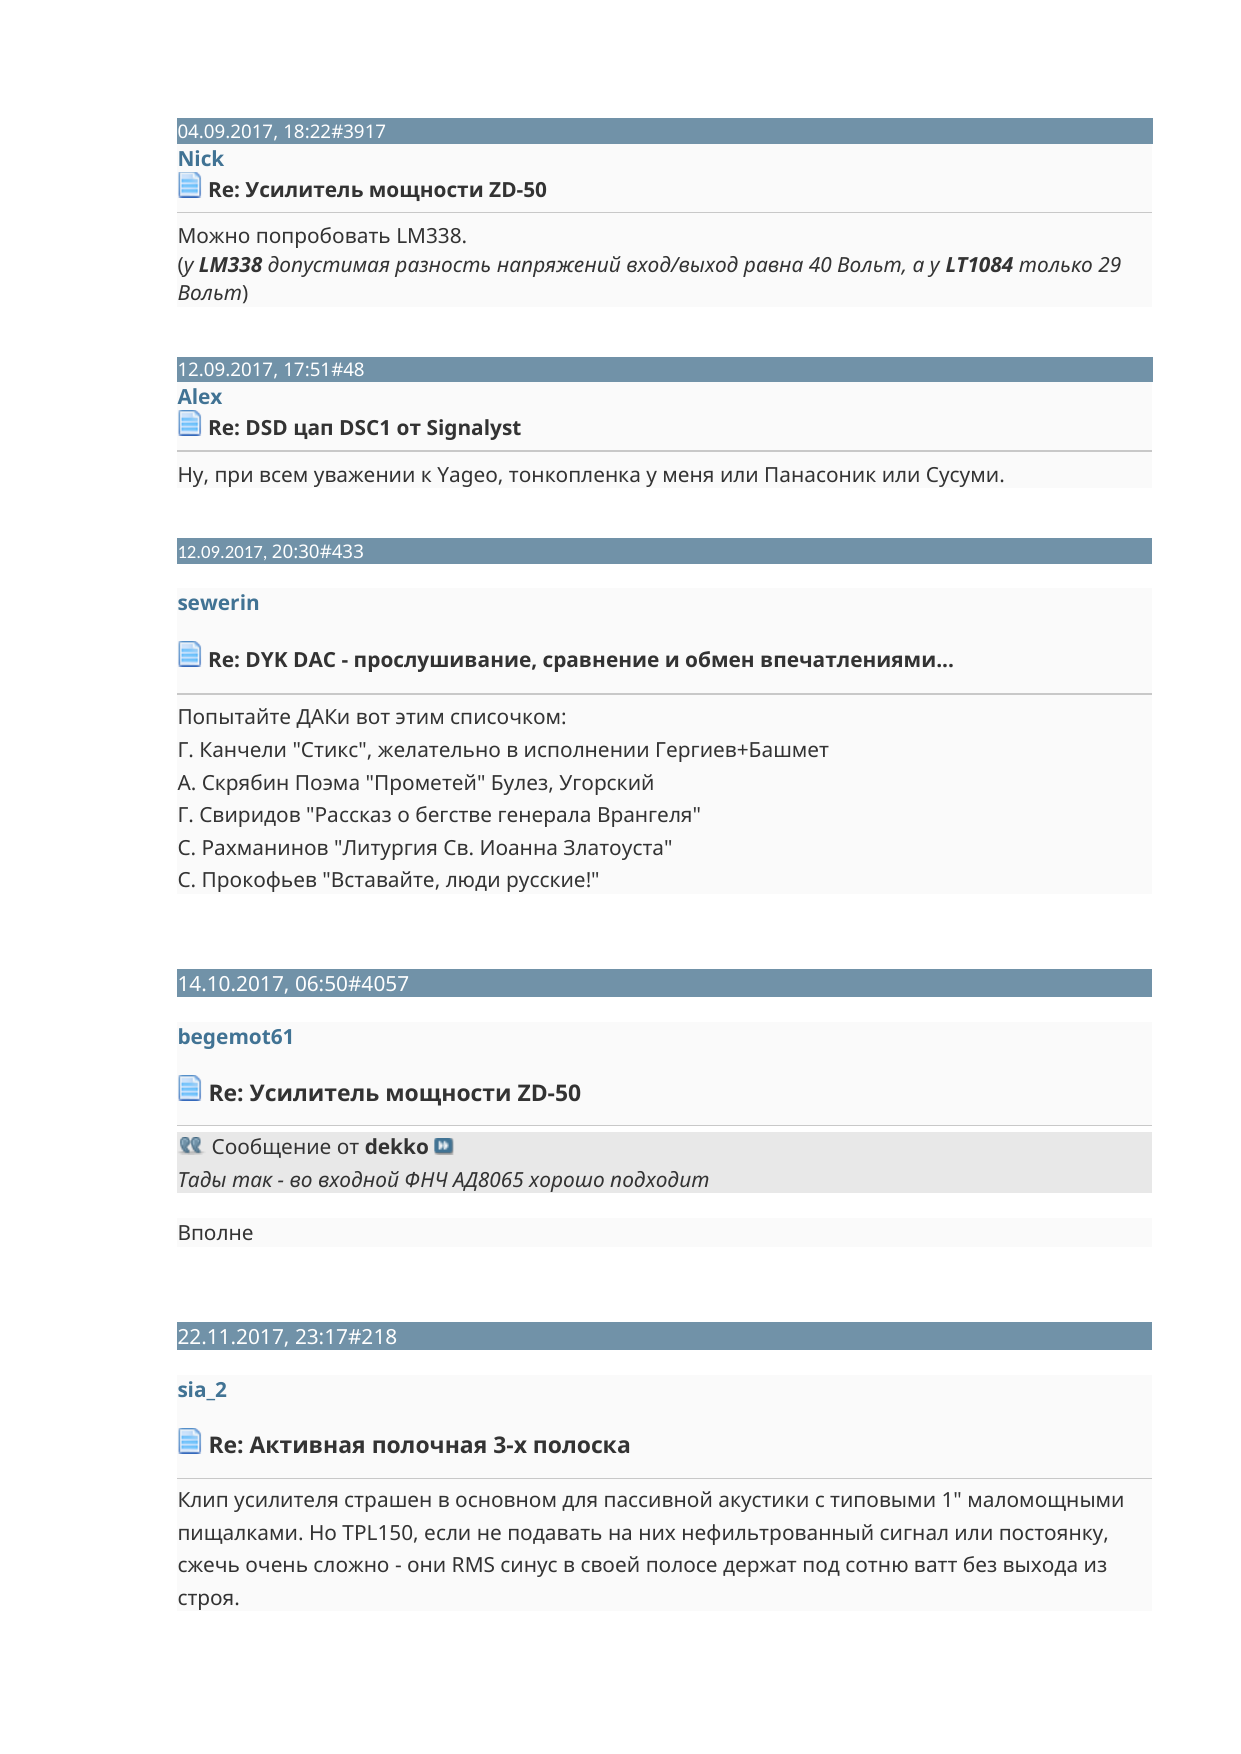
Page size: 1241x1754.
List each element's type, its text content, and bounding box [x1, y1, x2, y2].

text Попытайте ДАКи вот этим списочком: Г. Канчели "Стикс", желательно в исполнении Гергиев+Башмет А. Скрябин Поэма "Прометей" Булез, Угорский Г. Свиридов "Рассказ о бегстве генерала Врангеля" С. Рахманинов "Литургия Св. Иоанна Златоуста" С. Прокофьев "Вставайте, люди русские!" [177, 702, 1152, 894]
text Вполне [177, 1218, 1152, 1247]
picture [177, 1137, 206, 1155]
text Re: DSD цап DSC1 от Signalyst [177, 411, 1152, 450]
subtitle Re: Усилитель мощности ZD-50 [177, 1076, 1152, 1125]
text Клип усилителя страшен в основном для пассивной акустики с типовыми 1" маломощными пищалками. Но TPL150, если не подавать на них нефильтрованный сигнал или постоянку, сжечь очень сложно - они RMS синус в своей полосе держат под сотню ватт без выхода из строя. [177, 1485, 1152, 1611]
picture [177, 1075, 203, 1101]
subtitle Re: DYK DAC - прослушивание, сравнение и обмен впечатлениями... [177, 642, 1152, 693]
text Ну, при всем уважении к Yageo, тонкопленка у меня или Панасоник или Сусуми. [177, 460, 1152, 488]
text 12.09.2017, 20:30#433 [177, 538, 1152, 564]
text 12.09.2017, 17:51#48 [177, 357, 1153, 382]
text Nick [177, 144, 1152, 172]
picture [434, 1138, 454, 1155]
text 14.10.2017, 06:50#4057 [177, 969, 1152, 997]
text begemot61 [177, 1022, 1152, 1051]
picture [177, 641, 203, 667]
text Сообщение от dekko [177, 1132, 1152, 1161]
text Можно попробовать LM338. [177, 221, 1152, 250]
picture [177, 172, 203, 198]
text 22.11.2017, 23:17#218 [177, 1322, 1152, 1350]
text sia_2 [177, 1375, 1152, 1404]
text (у LM338 допустимая разность напряжений вход/выход равна 40 Вольт, а у LT1084 только 29 Вольт) [177, 250, 1152, 307]
text Alex [177, 382, 1152, 411]
text sewerin [177, 588, 1152, 617]
text 04.09.2017, 18:22#3917 [177, 118, 1153, 144]
text Re: Усилитель мощности ZD-50 [177, 172, 1152, 212]
text Тады так - во входной ФНЧ АД8065 хорошо подходит [177, 1165, 1152, 1193]
picture [177, 1428, 203, 1454]
subtitle Re: Активная полочная 3-х полоска [177, 1429, 1152, 1478]
picture [177, 410, 203, 436]
